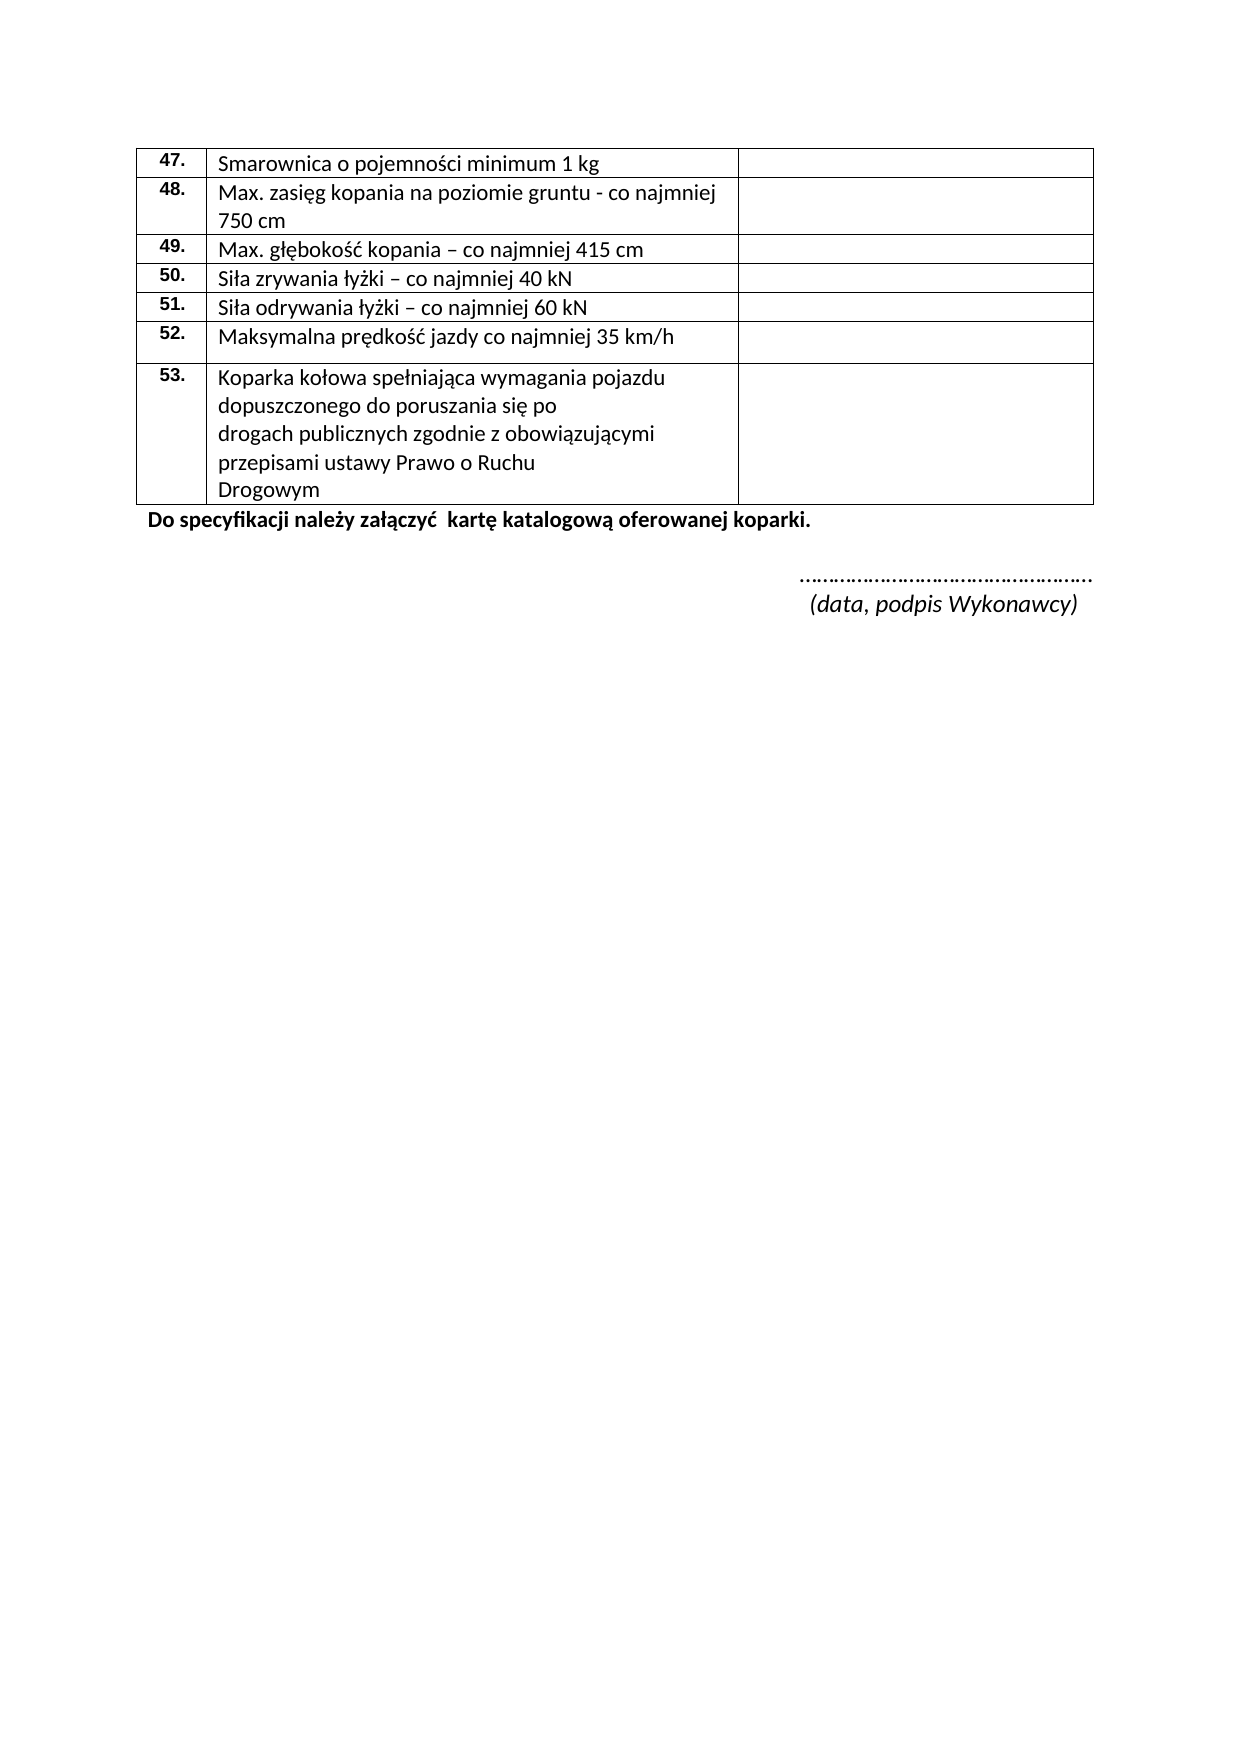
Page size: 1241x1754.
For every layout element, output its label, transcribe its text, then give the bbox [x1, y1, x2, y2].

table_cell [137, 293, 206, 321]
table_cell [137, 149, 206, 177]
table_cell Maksymalna prędkość jazdy co najmniej 35 km/h [207, 322, 738, 362]
table_cell [739, 293, 1093, 321]
table_cell [739, 364, 1093, 504]
table_cell Smarownica o pojemności minimum 1 kg [207, 149, 738, 177]
table_cell [137, 264, 206, 292]
table_cell [137, 178, 206, 234]
table_cell [739, 149, 1093, 177]
table_cell Siła odrywania łyżki – co najmniej 60 kN [207, 293, 738, 321]
table_cell [739, 178, 1093, 234]
table_cell [739, 322, 1093, 362]
text Do specyfikacji należy załączyć kartę katalogową oferowanej koparki. [148, 505, 1093, 533]
table_cell Max. zasięg kopania na poziomie gruntu - co najmniej 750 cm [207, 178, 738, 234]
text …………………………………………… [148, 558, 1093, 588]
table_cell [739, 235, 1093, 263]
table_cell Koparka kołowa spełniająca wymagania pojazdu dopuszczonego do poruszania się po drogach publicznych zgodnie z obowiązującymi przepisami ustawy Prawo o Ruchu Drogowym [207, 364, 738, 504]
table_cell [137, 322, 206, 362]
table_cell Siła zrywania łyżki – co najmniej 40 kN [207, 264, 738, 292]
table_cell [739, 264, 1093, 292]
table_cell [137, 364, 206, 504]
table_cell Max. głębokość kopania – co najmniej 415 cm [207, 235, 738, 263]
table_cell [137, 235, 206, 263]
text (data, podpis Wykonawcy) [148, 588, 1093, 619]
